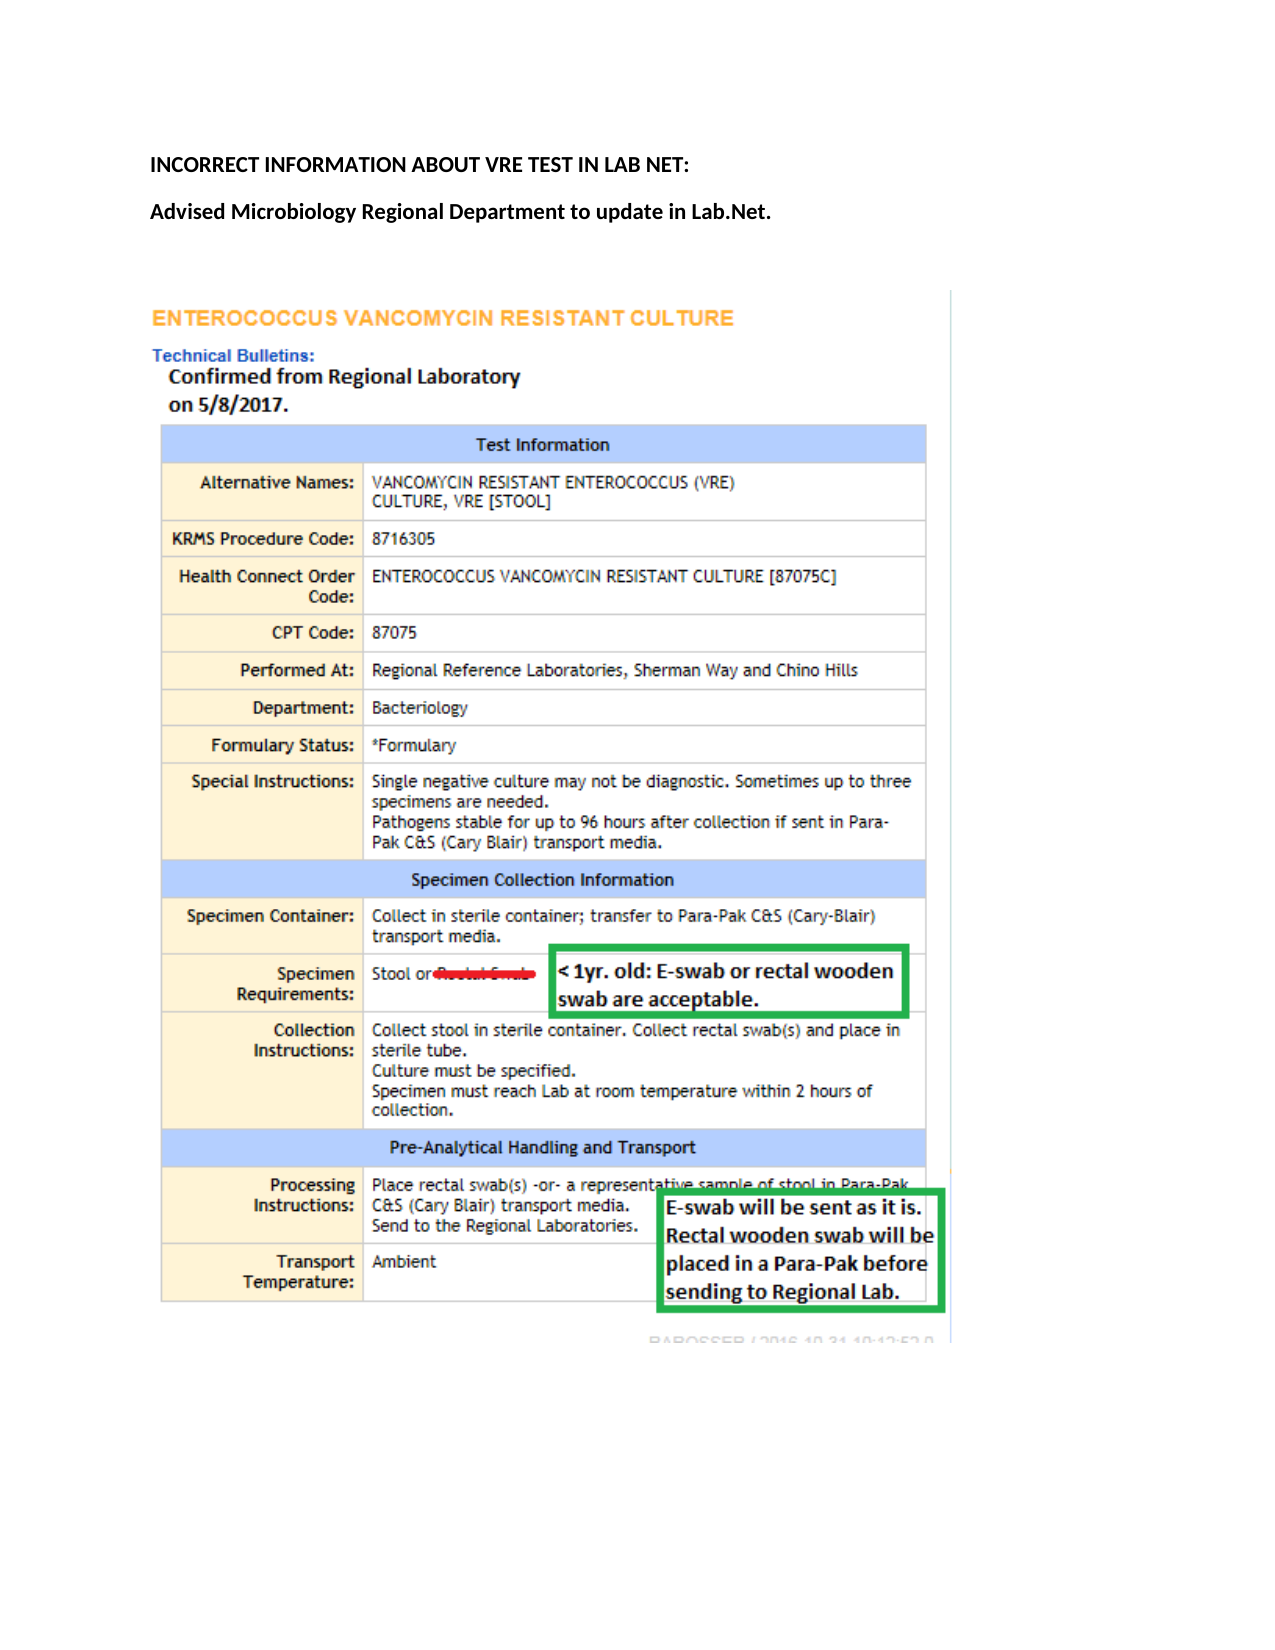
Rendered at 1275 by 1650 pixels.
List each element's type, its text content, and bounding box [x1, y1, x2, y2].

text INCORRECT INFORMATION ABOUT VRE TEST IN LAB NET: [150, 150, 1125, 178]
picture [150, 290, 952, 1343]
text Advised Microbiology Regional Department to update in Lab.Net. [150, 197, 1125, 225]
